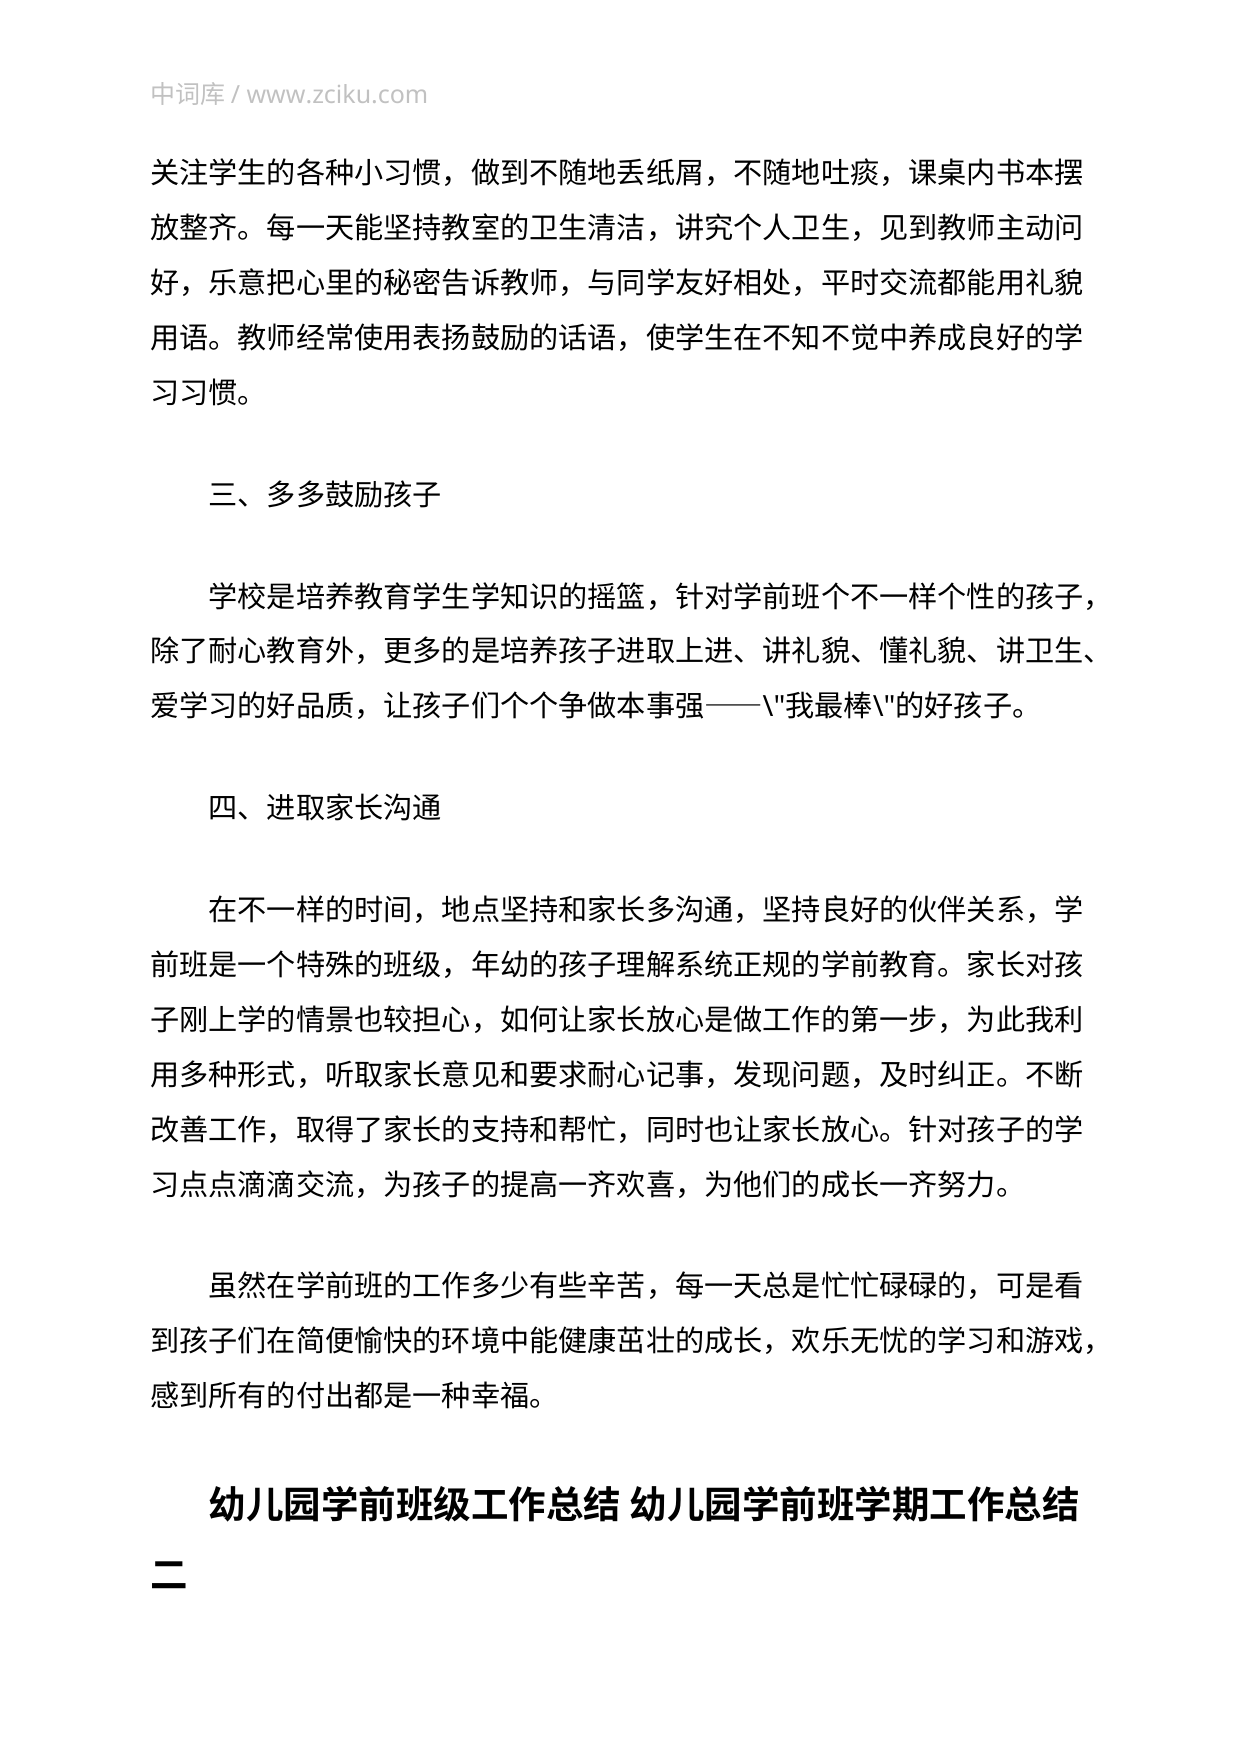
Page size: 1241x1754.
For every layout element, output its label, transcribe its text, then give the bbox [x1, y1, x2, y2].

text 幼儿园学前班级工作总结 幼儿园学前班学期工作总结二 [150, 1474, 1090, 1599]
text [150, 150, 1090, 412]
text 四、进取家长沟通 [150, 785, 1090, 827]
text 学校是培养教育学生学知识的摇篮，针对学前班个不一样个性的孩子，除了耐心教育外，更多的是培养孩子进取上进、讲礼貌、懂礼貌、讲卫生、爱学习的好品质，让孩子们个个争做本事强——\"我最棒\"的好孩子。 [150, 573, 1090, 725]
text 虽然在学前班的工作多少有些辛苦，每一天总是忙忙碌碌的，可是看到孩子们在简便愉快的环境中能健康茁壮的成长，欢乐无忧的学习和游戏，感到所有的付出都是一种幸福。 [150, 1263, 1090, 1415]
text 三、多多鼓励孩子 [150, 471, 1090, 514]
text 在不一样的时间，地点坚持和家长多沟通，坚持良好的伙伴关系，学前班是一个特殊的班级，年幼的孩子理解系统正规的学前教育。家长对孩子刚上学的情景也较担心，如何让家长放心是做工作的第一步，为此我利用多种形式，听取家长意见和要求耐心记事，发现问题，及时纠正。不断改善工作，取得了家长的支持和帮忙，同时也让家长放心。针对孩子的学习点点滴滴交流，为孩子的提高一齐欢喜，为他们的成长一齐努力。 [150, 887, 1090, 1203]
